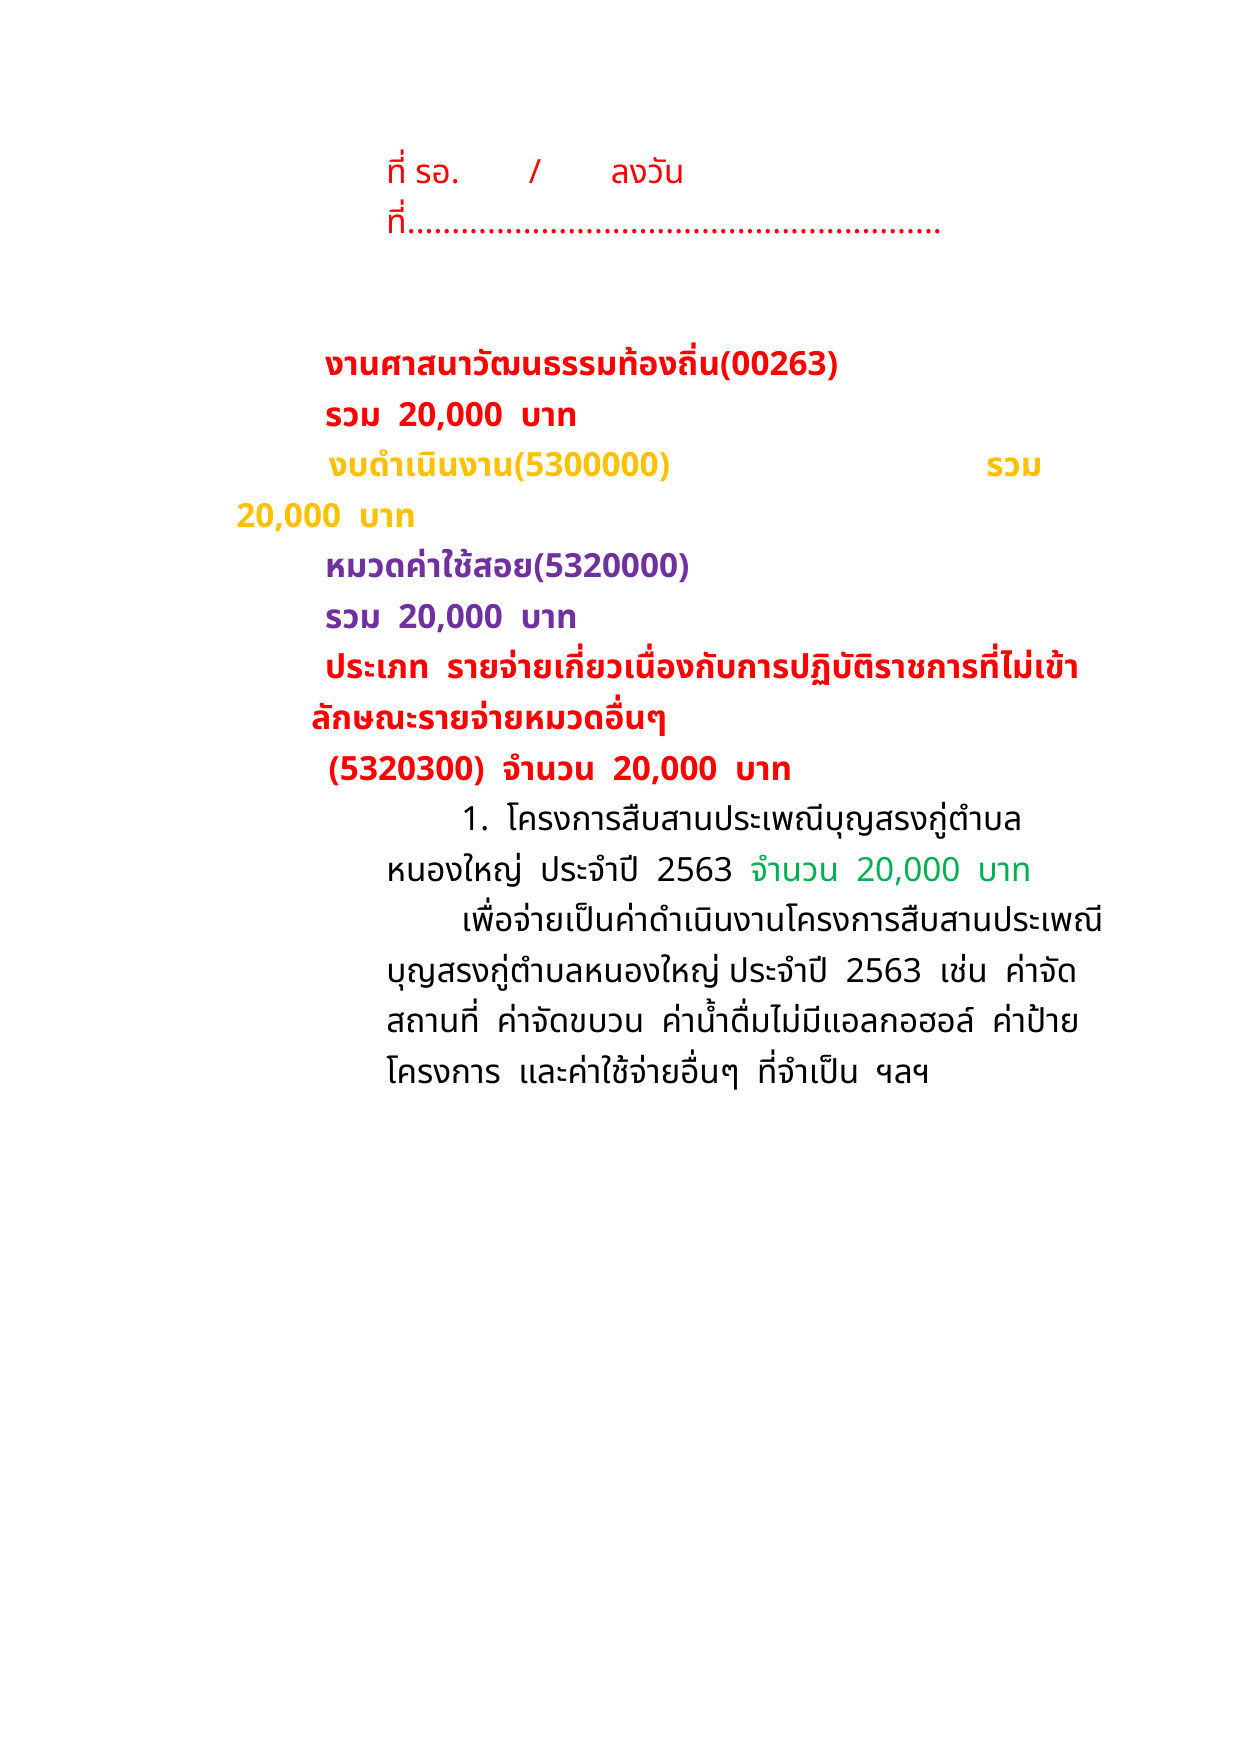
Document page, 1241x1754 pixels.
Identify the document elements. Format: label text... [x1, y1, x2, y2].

text งบดำเนินงาน(5300000) รวม 20,000 บาท [236, 441, 1107, 542]
text (5320300) จำนวน 20,000 บาท [311, 744, 1107, 795]
text หมวดค่าใช้สอย(5320000) รวม 20,000 บาท [236, 542, 1107, 643]
text เพื่อจ่ายเป็นค่าดำเนินงานโครงการสืบสานประเพณีบุญสรงกู่ตำบลหนองใหญ่ ประจำปี 2563 เช่น ค่าจัดสถานที่ ค่าจัดขบวน ค่าน้ำดื่มไม่มีแอลกอฮอล์ ค่าป้ายโครงการ และค่าใช้จ่ายอื่นๆ ที่จำเป็น ฯลฯ [386, 896, 1107, 1098]
text งานศาสนาวัฒนธรรมท้องถิ่น(00263) รวม 20,000 บาท [236, 340, 1107, 441]
text 1. โครงการสืบสานประเพณีบุญสรงกู่ตำบลหนองใหญ่ ประจำปี 2563 จำนวน 20,000 บาท [386, 795, 1107, 896]
text ประเภท รายจ่ายเกี่ยวเนื่องกับการปฏิบัติราชการที่ไม่เข้าลักษณะรายจ่ายหมวดอื่นๆ [311, 643, 1107, 744]
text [386, 148, 1107, 249]
